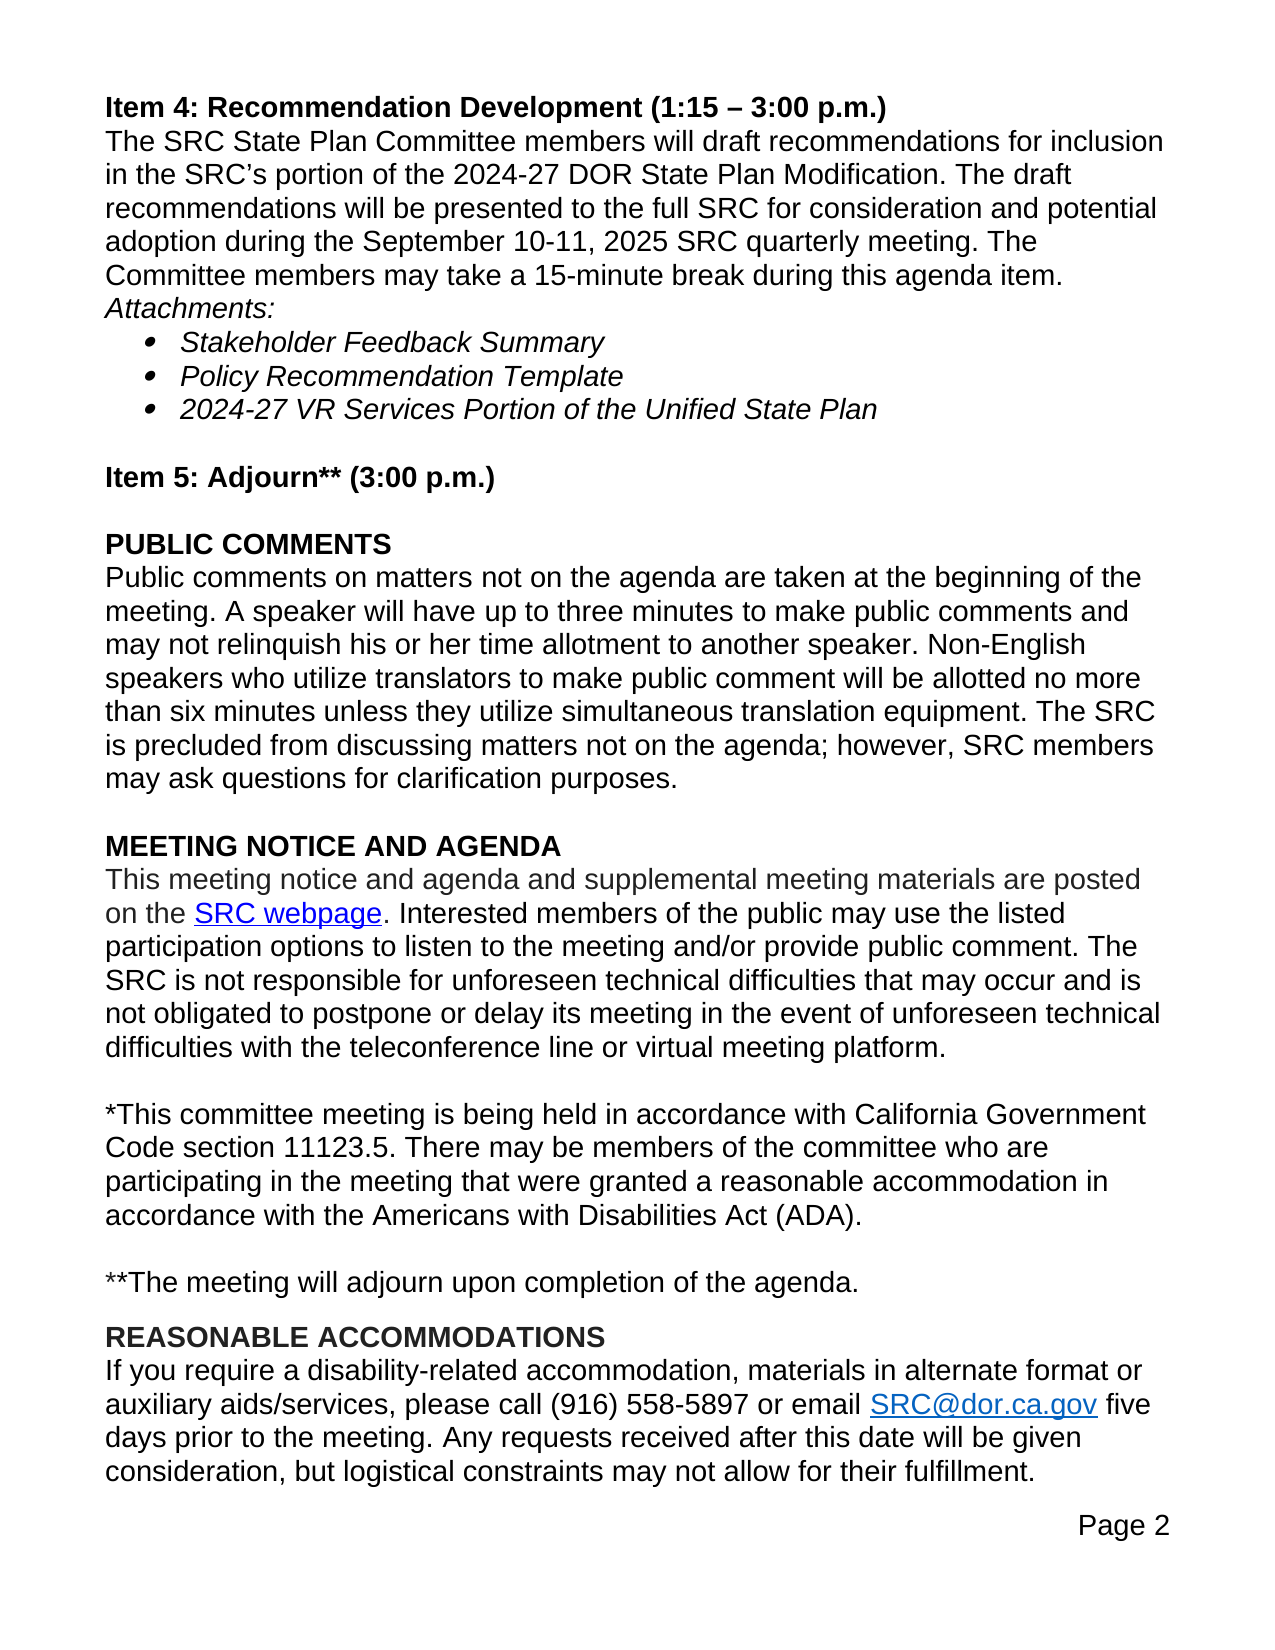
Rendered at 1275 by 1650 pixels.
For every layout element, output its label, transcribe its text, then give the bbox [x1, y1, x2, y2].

text If you require a disability-related accommodation, materials in alternate format or auxiliary aids/services, please call (916) 558-5897 or email SRC@dor.ca.gov five days prior to the meeting. Any requests received after this date will be given consideration, but logistical constraints may not allow for their fulfillment. [105, 1353, 1170, 1487]
subtitle Item 5: Adjourn** (3:00 p.m.) [105, 459, 1170, 493]
text Attachments: [105, 291, 1170, 325]
text The SRC State Plan Committee members will draft recommendations for inclusion in the SRC’s portion of the 2024-27 DOR State Plan Modification. The draft recommendations will be presented to the full SRC for consideration and potential adoption during the September 10-11, 2025 SRC quarterly meeting. The Committee members may take a 15-minute break during this agenda item. [105, 123, 1170, 291]
text REASONABLE ACCOMMODATIONS [105, 1320, 1170, 1353]
text *This committee meeting is being held in accordance with California Government Code section 11123.5. There may be members of the committee who are participating in the meeting that were granted a reasonable accommodation in accordance with the Americans with Disabilities Act (ADA). [105, 1097, 1170, 1231]
list Stakeholder Feedback Summary [142, 325, 1170, 358]
text Public comments on matters not on the agenda are taken at the beginning of the meeting. A speaker will have up to three minutes to make public comments and may not relinquish his or her time allotment to another speaker. Non-English speakers who utilize translators to make public comment will be allotted no more than six minutes unless they utilize simultaneous translation equipment. The SRC is precluded from discussing matters not on the agenda; however, SRC members may ask questions for clarification purposes. [105, 560, 1170, 795]
text MEETING NOTICE AND AGENDA [105, 828, 1170, 862]
subtitle Item 4: Recommendation Development (1:15 – 3:00 p.m.) [105, 90, 1170, 123]
list Policy Recommendation Template [142, 358, 1170, 392]
text **The meeting will adjourn upon completion of the agenda. [105, 1264, 1170, 1298]
text PUBLIC COMMENTS [105, 527, 1170, 560]
text This meeting notice and agenda and supplemental meeting materials are posted on the SRC webpage. Interested members of the public may use the listed participation options to listen to the meeting and/or provide public comment. The SRC is not responsible for unforeseen technical difficulties that may occur and is not obligated to postpone or delay its meeting in the event of unforeseen technical difficulties with the teleconference line or virtual meeting platform. [105, 862, 1170, 1063]
list 2024-27 VR Services Portion of the Unified State Plan [142, 392, 1170, 426]
